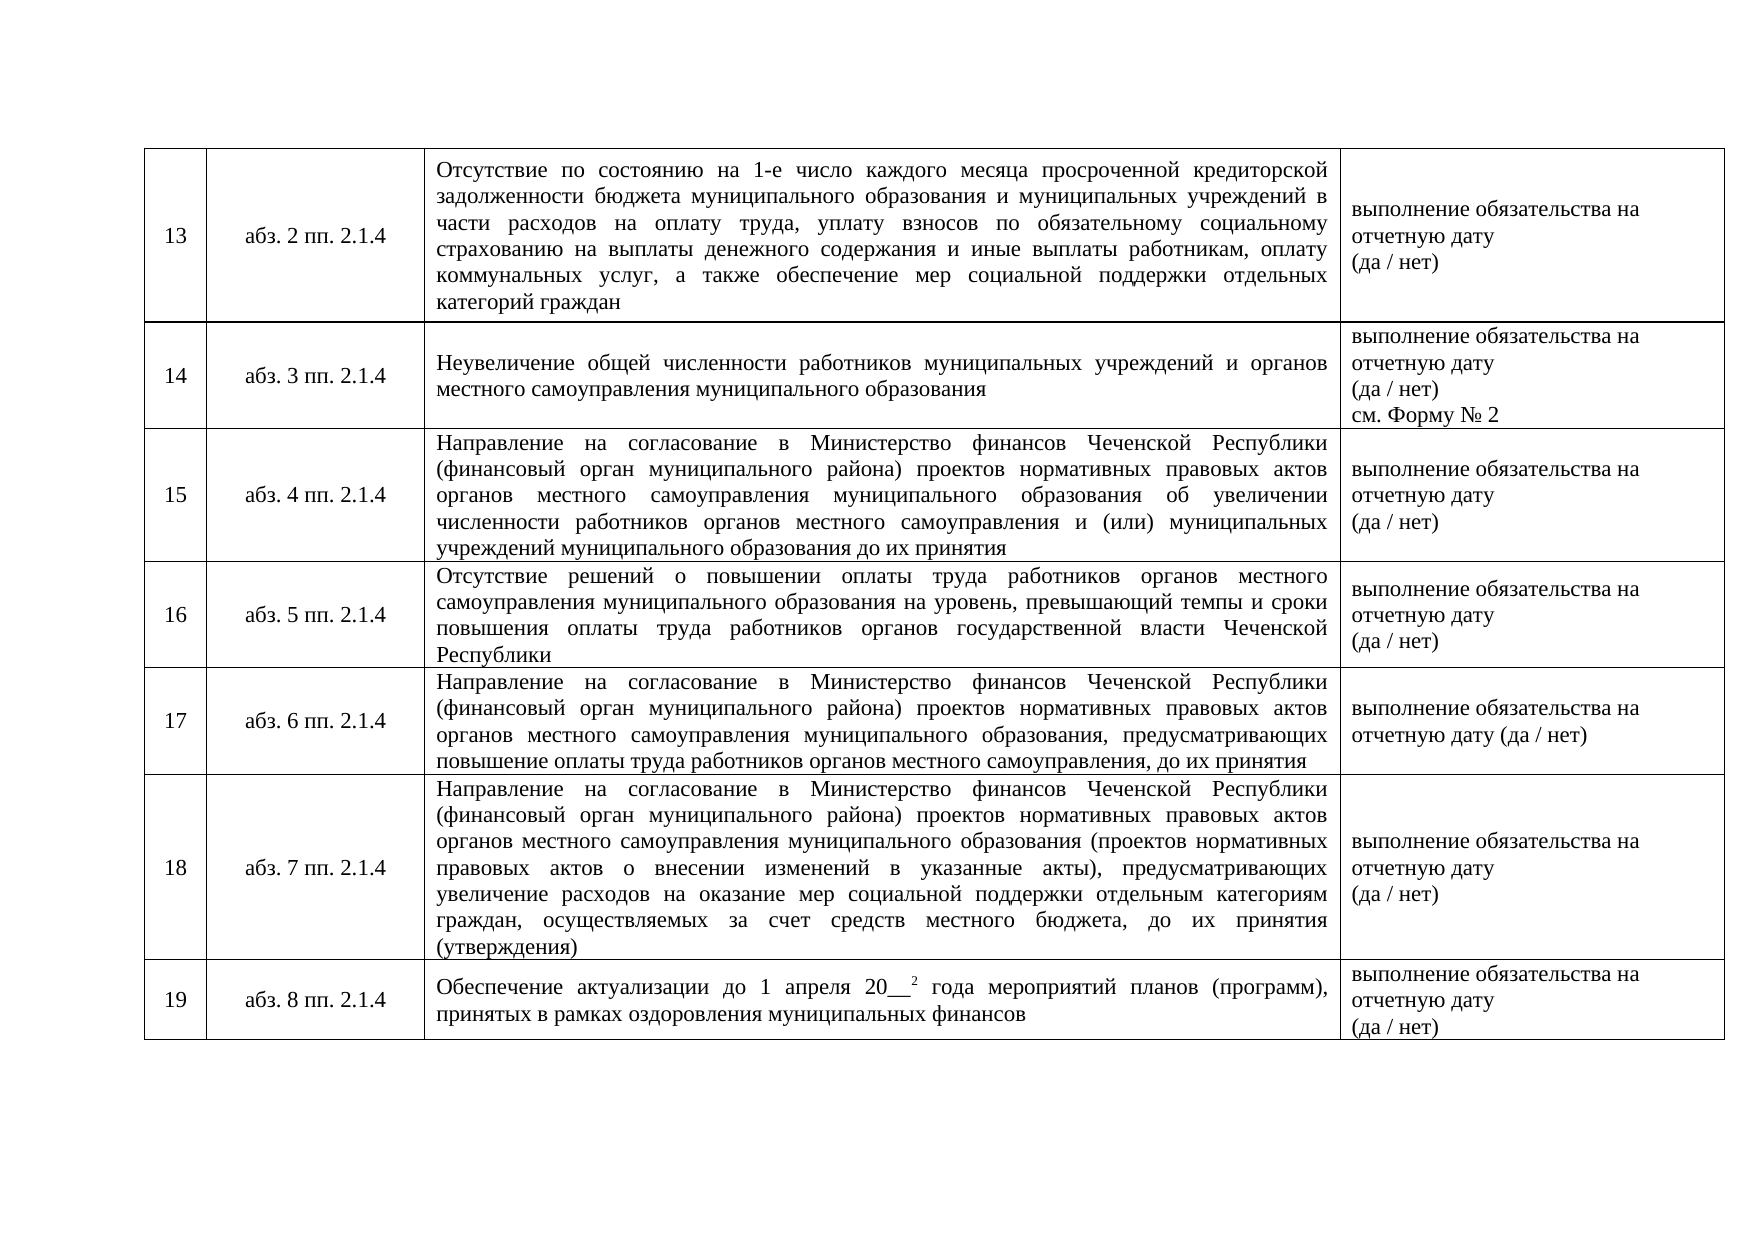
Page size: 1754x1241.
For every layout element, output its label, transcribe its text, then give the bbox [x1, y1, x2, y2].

table_cell 19 [145, 960, 206, 1039]
table_cell абз. 3 пп. 2.1.4 [207, 323, 424, 428]
table_cell 13 [145, 149, 206, 321]
table_cell выполнение обязательства на отчетную дату (да / нет) [1341, 429, 1724, 561]
table_cell Направление на согласование в Министерство финансов Чеченской Республики (финансовый орган муниципального района) проектов нормативных правовых актов органов местного самоуправления муниципального образования, предусматривающих повышение оплаты труда работников органов местного самоуправления, до их принятия [425, 668, 1340, 773]
table_cell абз. 6 пп. 2.1.4 [207, 668, 424, 773]
table_cell выполнение обязательства на отчетную дату (да / нет) [1341, 960, 1724, 1039]
table_cell абз. 5 пп. 2.1.4 [207, 562, 424, 667]
table_cell Обеспечение актуализации до 1 апреля 20__2 года мероприятий планов (программ), принятых в рамках оздоровления муниципальных финансов [425, 960, 1340, 1039]
table_cell выполнение обязательства на отчетную дату (да / нет) см. Форму № 2 [1341, 323, 1724, 428]
table_cell Направление на согласование в Министерство финансов Чеченской Республики (финансовый орган муниципального района) проектов нормативных правовых актов органов местного самоуправления муниципального образования об увеличении численности работников органов местного самоуправления и (или) муниципальных учреждений муниципального образования до их принятия [425, 429, 1340, 561]
table_cell Направление на согласование в Министерство финансов Чеченской Республики (финансовый орган муниципального района) проектов нормативных правовых актов органов местного самоуправления муниципального образования (проектов нормативных правовых актов о внесении изменений в указанные акты), предусматривающих увеличение расходов на оказание мер социальной поддержки отдельным категориям граждан, осуществляемых за счет средств местного бюджета, до их принятия (утверждения) [425, 775, 1340, 959]
table_cell абз. 4 пп. 2.1.4 [207, 429, 424, 561]
table_cell 17 [145, 668, 206, 773]
table_cell абз. 2 пп. 2.1.4 [207, 149, 424, 321]
table_cell выполнение обязательства на отчетную дату (да / нет) [1341, 562, 1724, 667]
table_cell Отсутствие решений о повышении оплаты труда работников органов местного самоуправления муниципального образования на уровень, превышающий темпы и сроки повышения оплаты труда работников органов государственной власти Чеченской Республики [425, 562, 1340, 667]
table_cell абз. 7 пп. 2.1.4 [207, 775, 424, 959]
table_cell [1341, 149, 1724, 321]
table_cell 14 [145, 323, 206, 428]
table_cell Неувеличение общей численности работников муниципальных учреждений и органов местного самоуправления муниципального образования [425, 323, 1340, 428]
table_cell выполнение обязательства на отчетную дату (да / нет) [1341, 668, 1724, 773]
table_cell 18 [145, 775, 206, 959]
table_cell абз. 8 пп. 2.1.4 [207, 960, 424, 1039]
table_cell 15 [145, 429, 206, 561]
table_cell выполнение обязательства на отчетную дату (да / нет) [1341, 775, 1724, 959]
table_cell Отсутствие по состоянию на 1-е число каждого месяца просроченной кредиторской задолженности бюджета муниципального образования и муниципальных учреждений в части расходов на оплату труда, уплату взносов по обязательному социальному страхованию на выплаты денежного содержания и иные выплаты работникам, оплату коммунальных услуг, а также обеспечение мер социальной поддержки отдельных категорий граждан [425, 149, 1340, 321]
table_cell 16 [145, 562, 206, 667]
